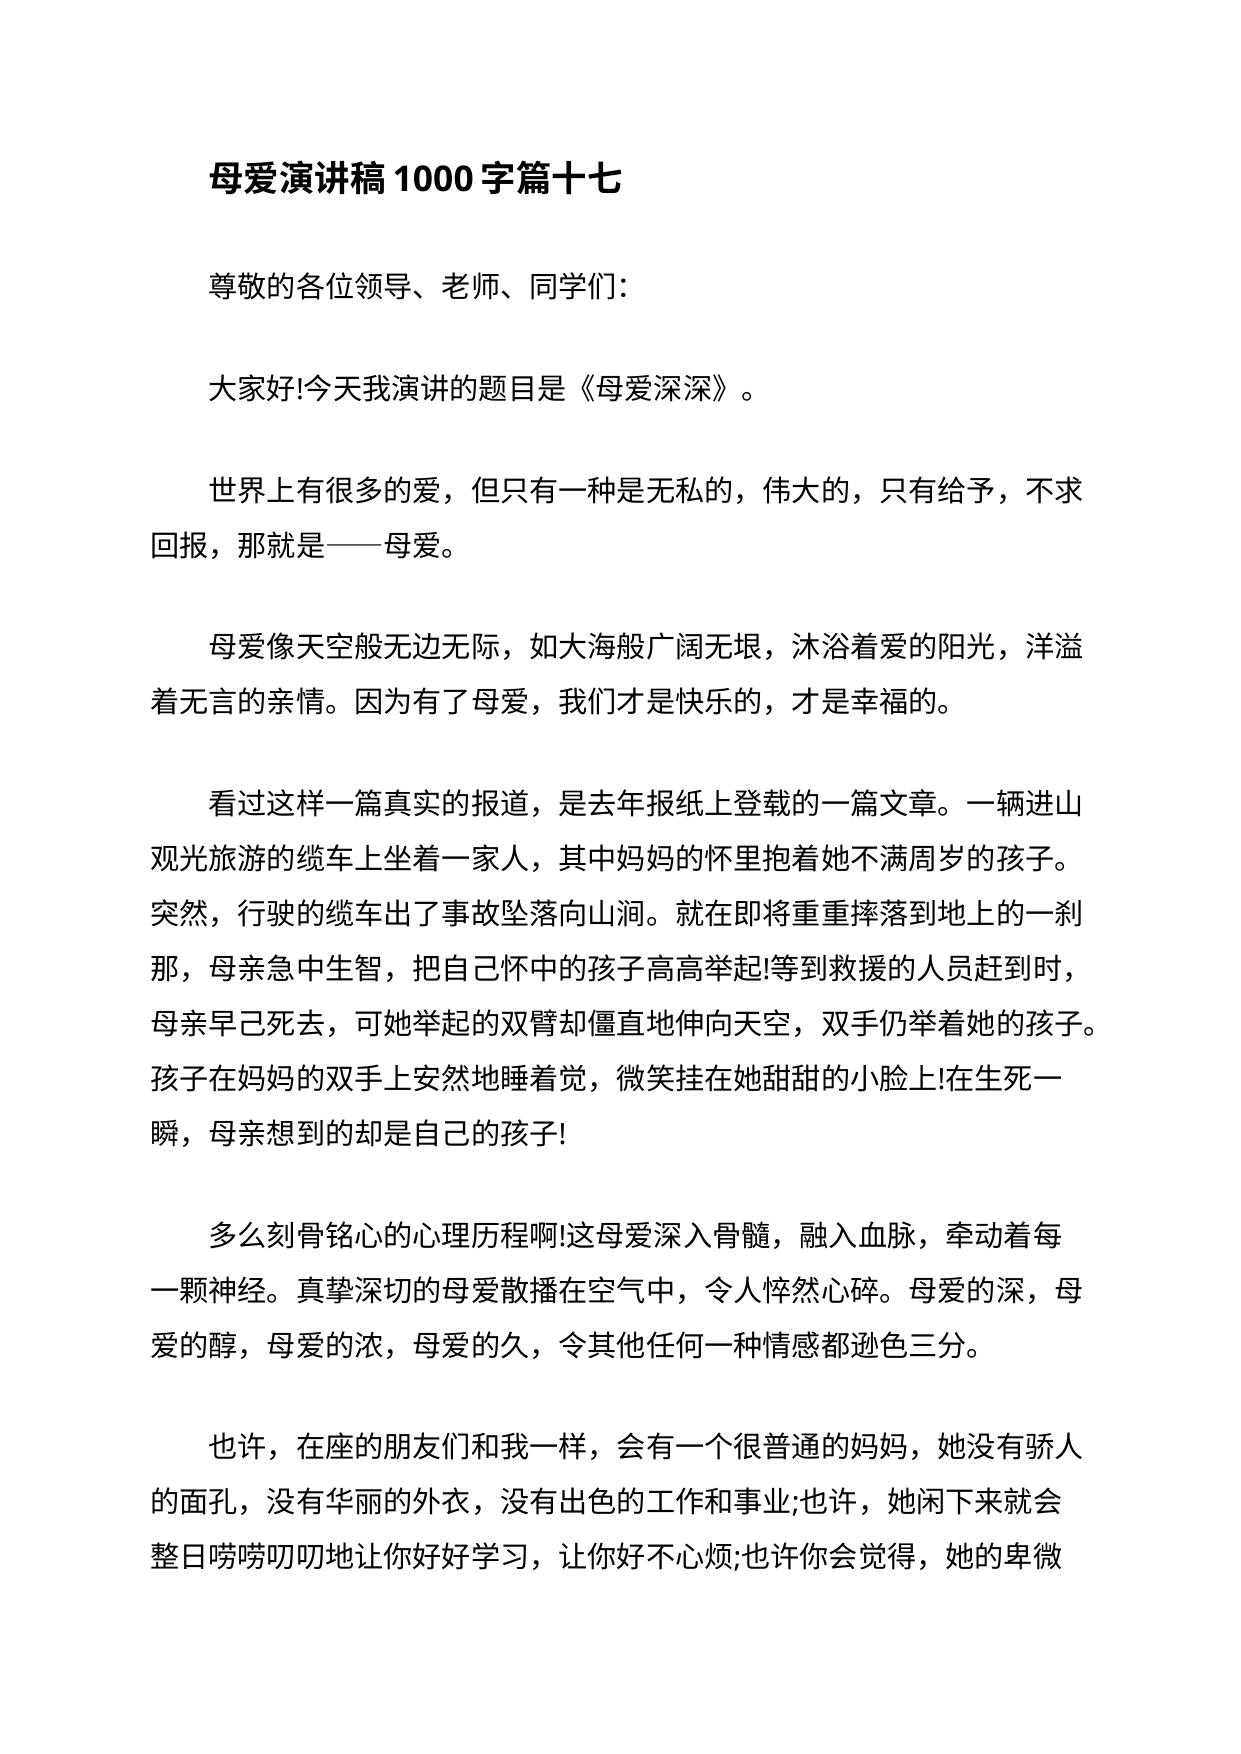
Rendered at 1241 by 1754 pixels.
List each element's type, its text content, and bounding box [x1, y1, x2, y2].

text 看过这样一篇真实的报道，是去年报纸上登载的一篇文章。一辆进山观光旅游的缆车上坐着一家人，其中妈妈的怀里抱着她不满周岁的孩子。突然，行驶的缆车出了事故坠落向山涧。就在即将重重摔落到地上的一刹那，母亲急中生智，把自己怀中的孩子高高举起!等到救援的人员赶到时，母亲早己死去，可她举起的双臂却僵直地伸向天空，双手仍举着她的孩子。孩子在妈妈的双手上安然地睡着觉，微笑挂在她甜甜的小脸上!在生死一瞬，母亲想到的却是自己的孩子! [150, 781, 1090, 1153]
text 多么刻骨铭心的心理历程啊!这母爱深入骨髓，融入血脉，牵动着每一颗神经。真挚深切的母爱散播在空气中，令人悴然心碎。母爱的深，母爱的醇，母爱的浓，母爱的久，令其他任何一种情感都逊色三分。 [150, 1212, 1090, 1364]
text 尊敬的各位领导、老师、同学们： [150, 263, 1090, 306]
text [150, 1424, 1090, 1576]
text 世界上有很多的爱，但只有一种是无私的，伟大的，只有给予，不求回报，那就是——母爱。 [150, 467, 1090, 564]
text 大家好!今天我演讲的题目是《母爱深深》。 [150, 365, 1090, 408]
text 母爱像天空般无边无际，如大海般广阔无垠，沐浴着爱的阳光，洋溢着无言的亲情。因为有了母爱，我们才是快乐的，才是幸福的。 [150, 624, 1090, 721]
text 母爱演讲稿1000字篇十七 [150, 150, 1090, 201]
